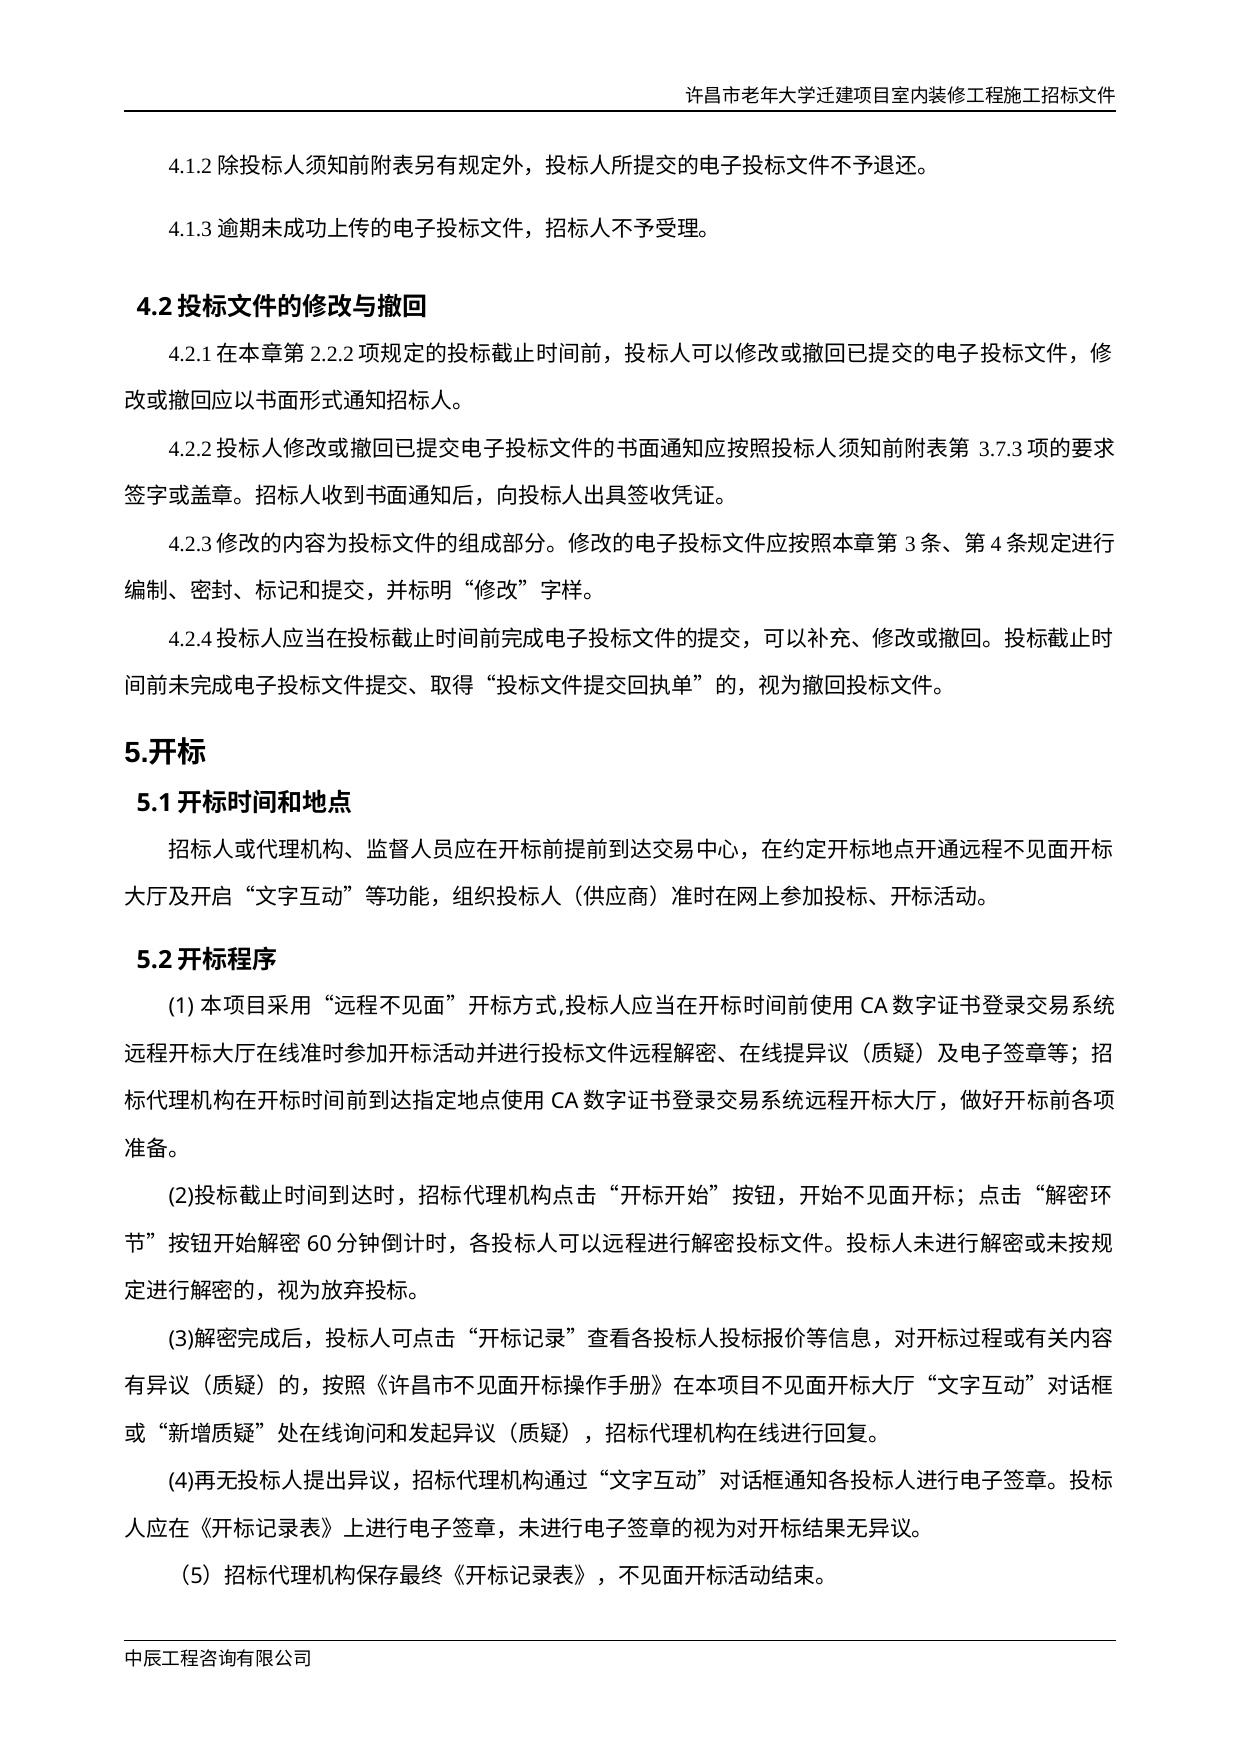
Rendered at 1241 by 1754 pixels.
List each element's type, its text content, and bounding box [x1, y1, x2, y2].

text (4)再无投标人提出异议，招标代理机构通过“文字互动”对话框通知各投标人进行电子签章。投标人应在《开标记录表》上进行电子签章，未进行电子签章的视为对开标结果无异议。 [124, 1463, 1116, 1543]
text 4.2.4投标人应当在投标截止时间前完成电子投标文件的提交，可以补充、修改或撤回。投标截止时间前未完成电子投标文件提交、取得“投标文件提交回执单”的，视为撤回投标文件。 [124, 621, 1116, 700]
text 招标人或代理机构、监督人员应在开标前提前到达交易中心，在约定开标地点开通远程不见面开标大厅及开启“文字互动”等功能，组织投标人（供应商）准时在网上参加投标、开标活动。 [124, 832, 1116, 911]
subtitle 4.2投标文件的修改与撤回 [124, 287, 1116, 323]
subtitle 5.开标 [124, 728, 1116, 770]
subtitle 5.2开标程序 [124, 939, 1116, 975]
text 4.1.3 逾期未成功上传的电子投标文件，招标人不予受理。 [124, 211, 1116, 243]
text （5）招标代理机构保存最终《开标记录表》，不见面开标活动结束。 [124, 1558, 1116, 1590]
text (2)投标截止时间到达时，招标代理机构点击“开标开始”按钮，开始不见面开标；点击“解密环节”按钮开始解密60分钟倒计时，各投标人可以远程进行解密投标文件。投标人未进行解密或未按规定进行解密的，视为放弃投标。 [124, 1178, 1116, 1305]
text 4.1.2 除投标人须知前附表另有规定外，投标人所提交的电子投标文件不予退还。 [124, 148, 1116, 179]
text 4.2.3修改的内容为投标文件的组成部分。修改的电子投标文件应按照本章第3条、第4条规定进行编制、密封、标记和提交，并标明“修改”字样。 [124, 526, 1116, 605]
subtitle 5.1开标时间和地点 [124, 783, 1116, 819]
text (3)解密完成后，投标人可点击“开标记录”查看各投标人投标报价等信息，对开标过程或有关内容有异议（质疑）的，按照《许昌市不见面开标操作手册》在本项目不见面开标大厅“文字互动”对话框或“新增质疑”处在线询问和发起异议（质疑），招标代理机构在线进行回复。 [124, 1321, 1116, 1448]
text 4.2.1在本章第2.2.2项规定的投标截止时间前，投标人可以修改或撤回已提交的电子投标文件，修改或撤回应以书面形式通知招标人。 [124, 336, 1116, 415]
text 4.2.2投标人修改或撤回已提交电子投标文件的书面通知应按照投标人须知前附表第3.7.3项的要求签字或盖章。招标人收到书面通知后，向投标人出具签收凭证。 [124, 431, 1116, 510]
text (1) 本项目采用“远程不见面”开标方式,投标人应当在开标时间前使用CA数字证书登录交易系统远程开标大厅在线准时参加开标活动并进行投标文件远程解密、在线提异议（质疑）及电子签章等；招标代理机构在开标时间前到达指定地点使用CA数字证书登录交易系统远程开标大厅，做好开标前各项准备。 [124, 988, 1116, 1162]
